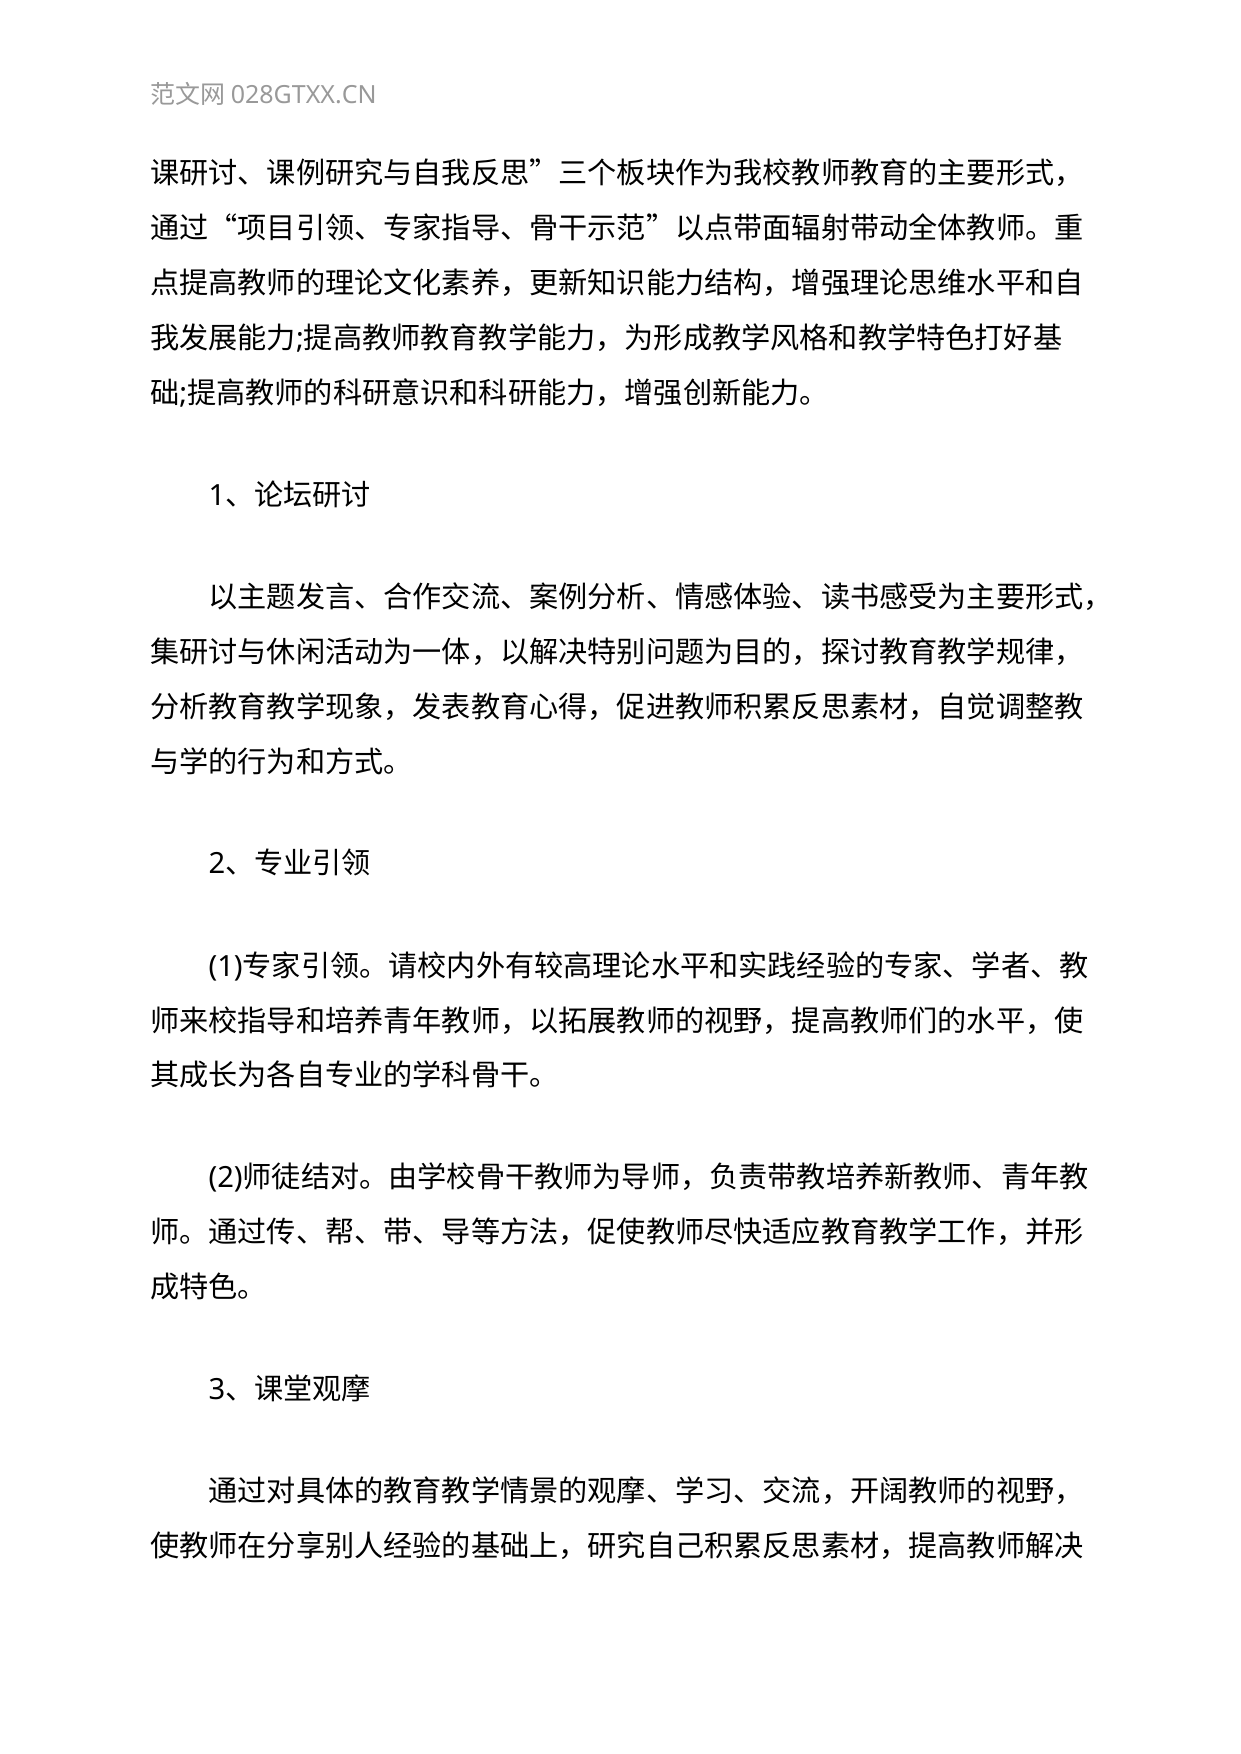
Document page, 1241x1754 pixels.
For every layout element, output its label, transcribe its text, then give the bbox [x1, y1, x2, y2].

text 1、论坛研讨 [150, 472, 1090, 514]
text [150, 1467, 1090, 1564]
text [150, 150, 1090, 412]
text (1)专家引领。请校内外有较高理论水平和实践经验的专家、学者、教师来校指导和培养青年教师，以拓展教师的视野，提高教师们的水平，使其成长为各自专业的学科骨干。 [150, 942, 1090, 1094]
text (2)师徒结对。由学校骨干教师为导师，负责带教培养新教师、青年教师。通过传、帮、带、导等方法，促使教师尽快适应教育教学工作，并形成特色。 [150, 1154, 1090, 1306]
text 以主题发言、合作交流、案例分析、情感体验、读书感受为主要形式，集研讨与休闲活动为一体，以解决特别问题为目的，探讨教育教学规律，分析教育教学现象，发表教育心得，促进教师积累反思素材，自觉调整教与学的行为和方式。 [150, 574, 1090, 781]
text 2、专业引领 [150, 840, 1090, 882]
text 3、课堂观摩 [150, 1365, 1090, 1408]
